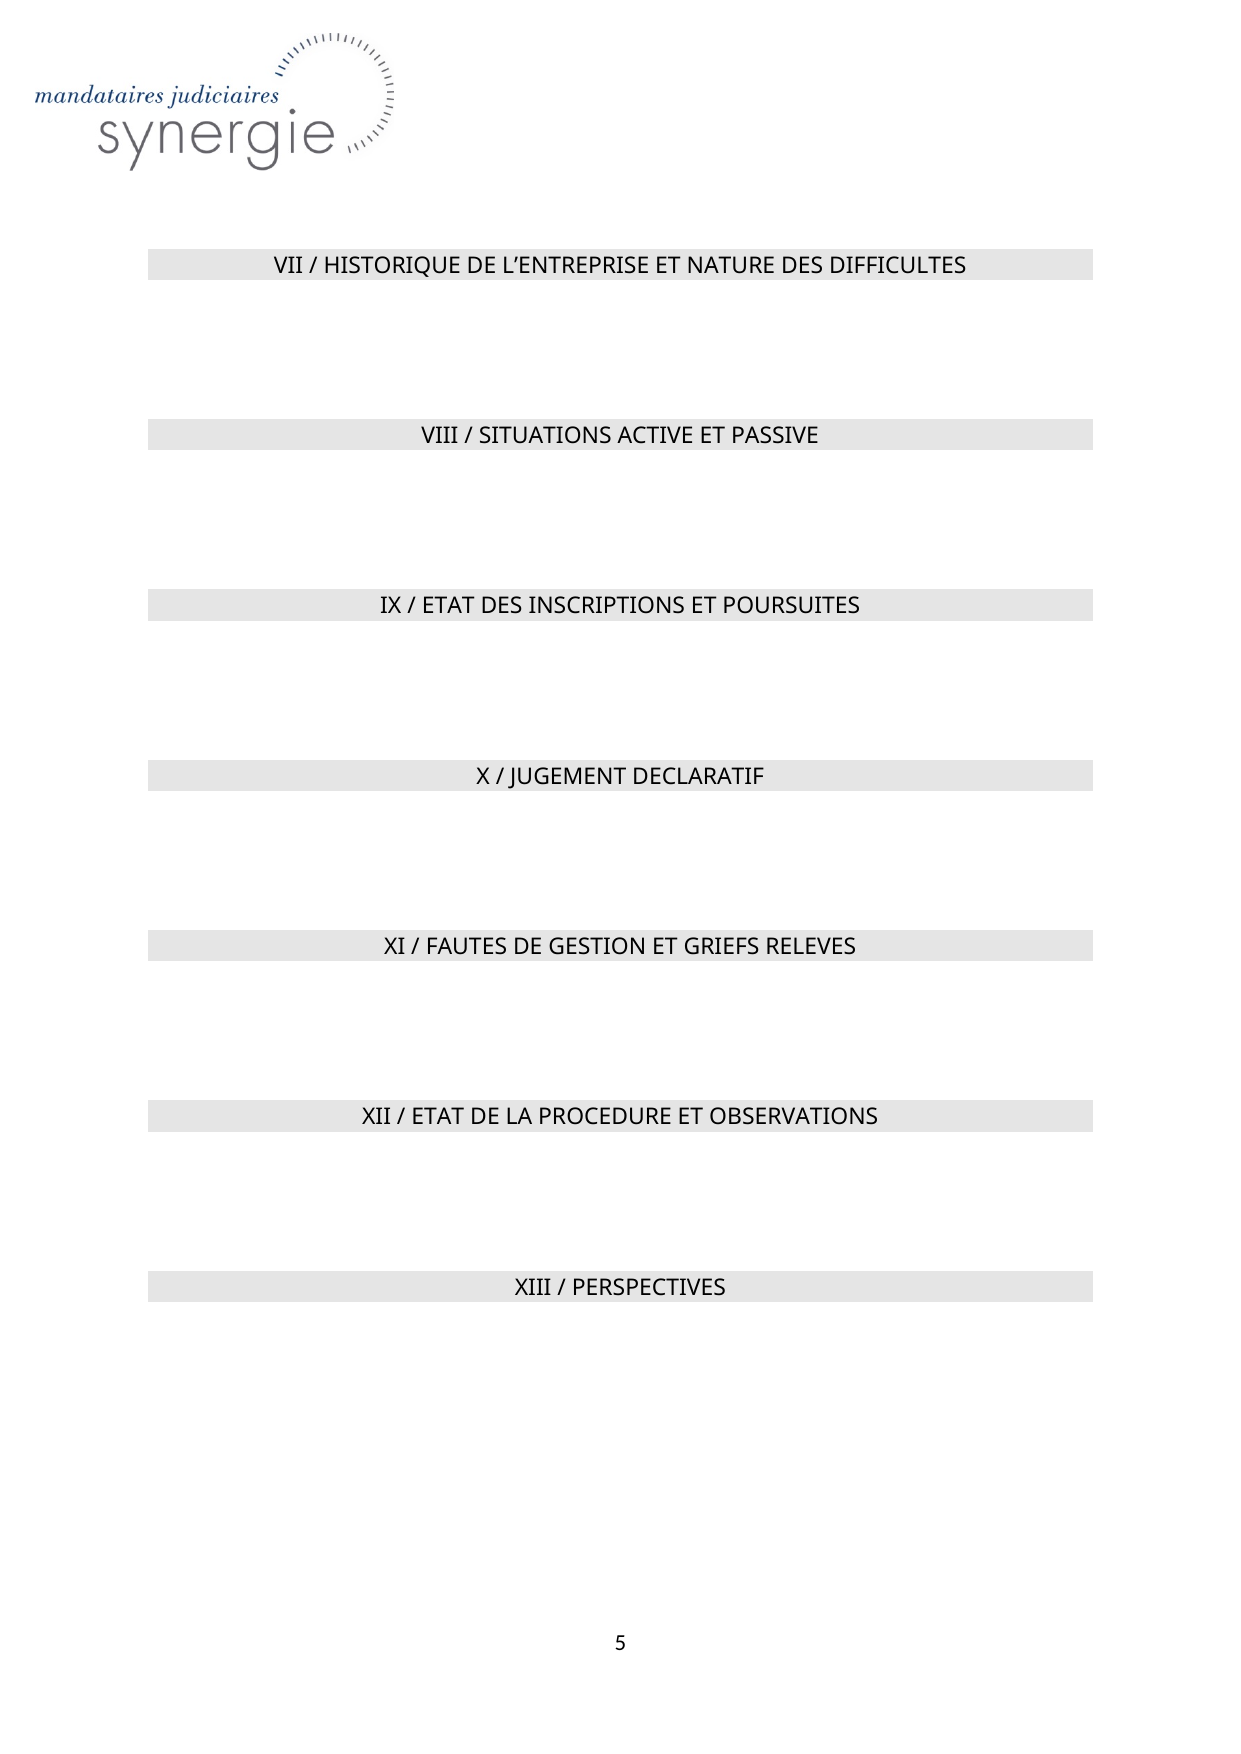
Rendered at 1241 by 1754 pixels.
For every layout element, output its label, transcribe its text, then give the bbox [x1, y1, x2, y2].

text XII / ETAT DE LA PROCEDURE ET OBSERVATIONS [148, 1100, 1093, 1132]
text VIII / SITUATIONS ACTIVE ET PASSIVE [148, 419, 1093, 450]
text X / JUGEMENT DECLARATIF [148, 760, 1093, 791]
text IX / ETAT DES INSCRIPTIONS ET POURSUITES [148, 589, 1093, 621]
text VII / HISTORIQUE DE L’ENTREPRISE ET NATURE DES DIFFICULTES [148, 249, 1093, 280]
text XI / FAUTES DE GESTION ET GRIEFS RELEVES [148, 930, 1093, 961]
picture [35, 33, 394, 171]
text XIII / PERSPECTIVES [148, 1271, 1093, 1302]
